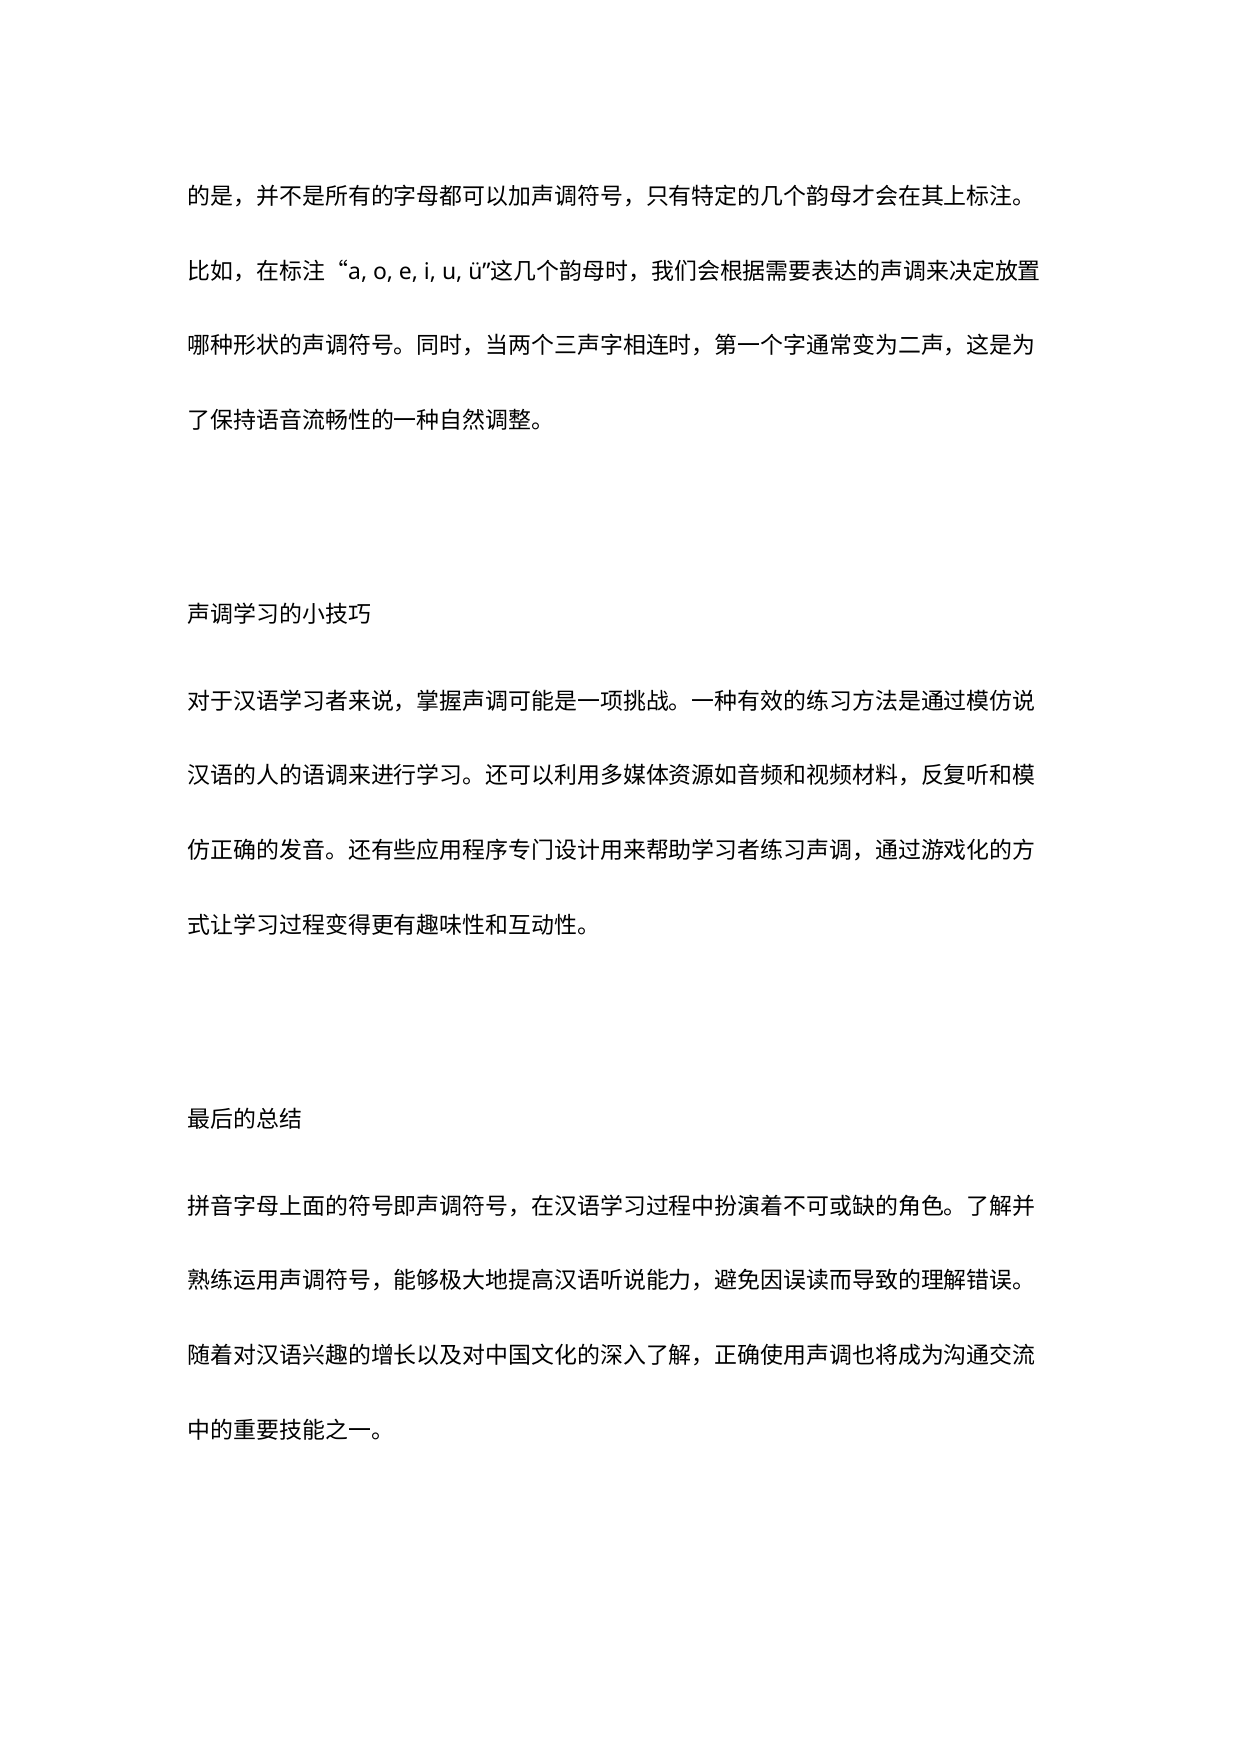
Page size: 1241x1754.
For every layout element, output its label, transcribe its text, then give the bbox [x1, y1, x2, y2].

text 拼音字母上面的符号即声调符号，在汉语学习过程中扮演着不可或缺的角色。了解并熟练运用声调符号，能够极大地提高汉语听说能力，避免因误读而导致的理解错误。随着对汉语兴趣的增长以及对中国文化的深入了解，正确使用声调也将成为沟通交流中的重要技能之一。 [187, 1172, 1053, 1461]
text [187, 162, 1053, 451]
text 最后的总结 [187, 1085, 1053, 1150]
text 声调学习的小技巧 [187, 580, 1053, 645]
text 对于汉语学习者来说，掌握声调可能是一项挑战。一种有效的练习方法是通过模仿说汉语的人的语调来进行学习。还可以利用多媒体资源如音频和视频材料，反复听和模仿正确的发音。还有些应用程序专门设计用来帮助学习者练习声调，通过游戏化的方式让学习过程变得更有趣味性和互动性。 [187, 667, 1053, 956]
